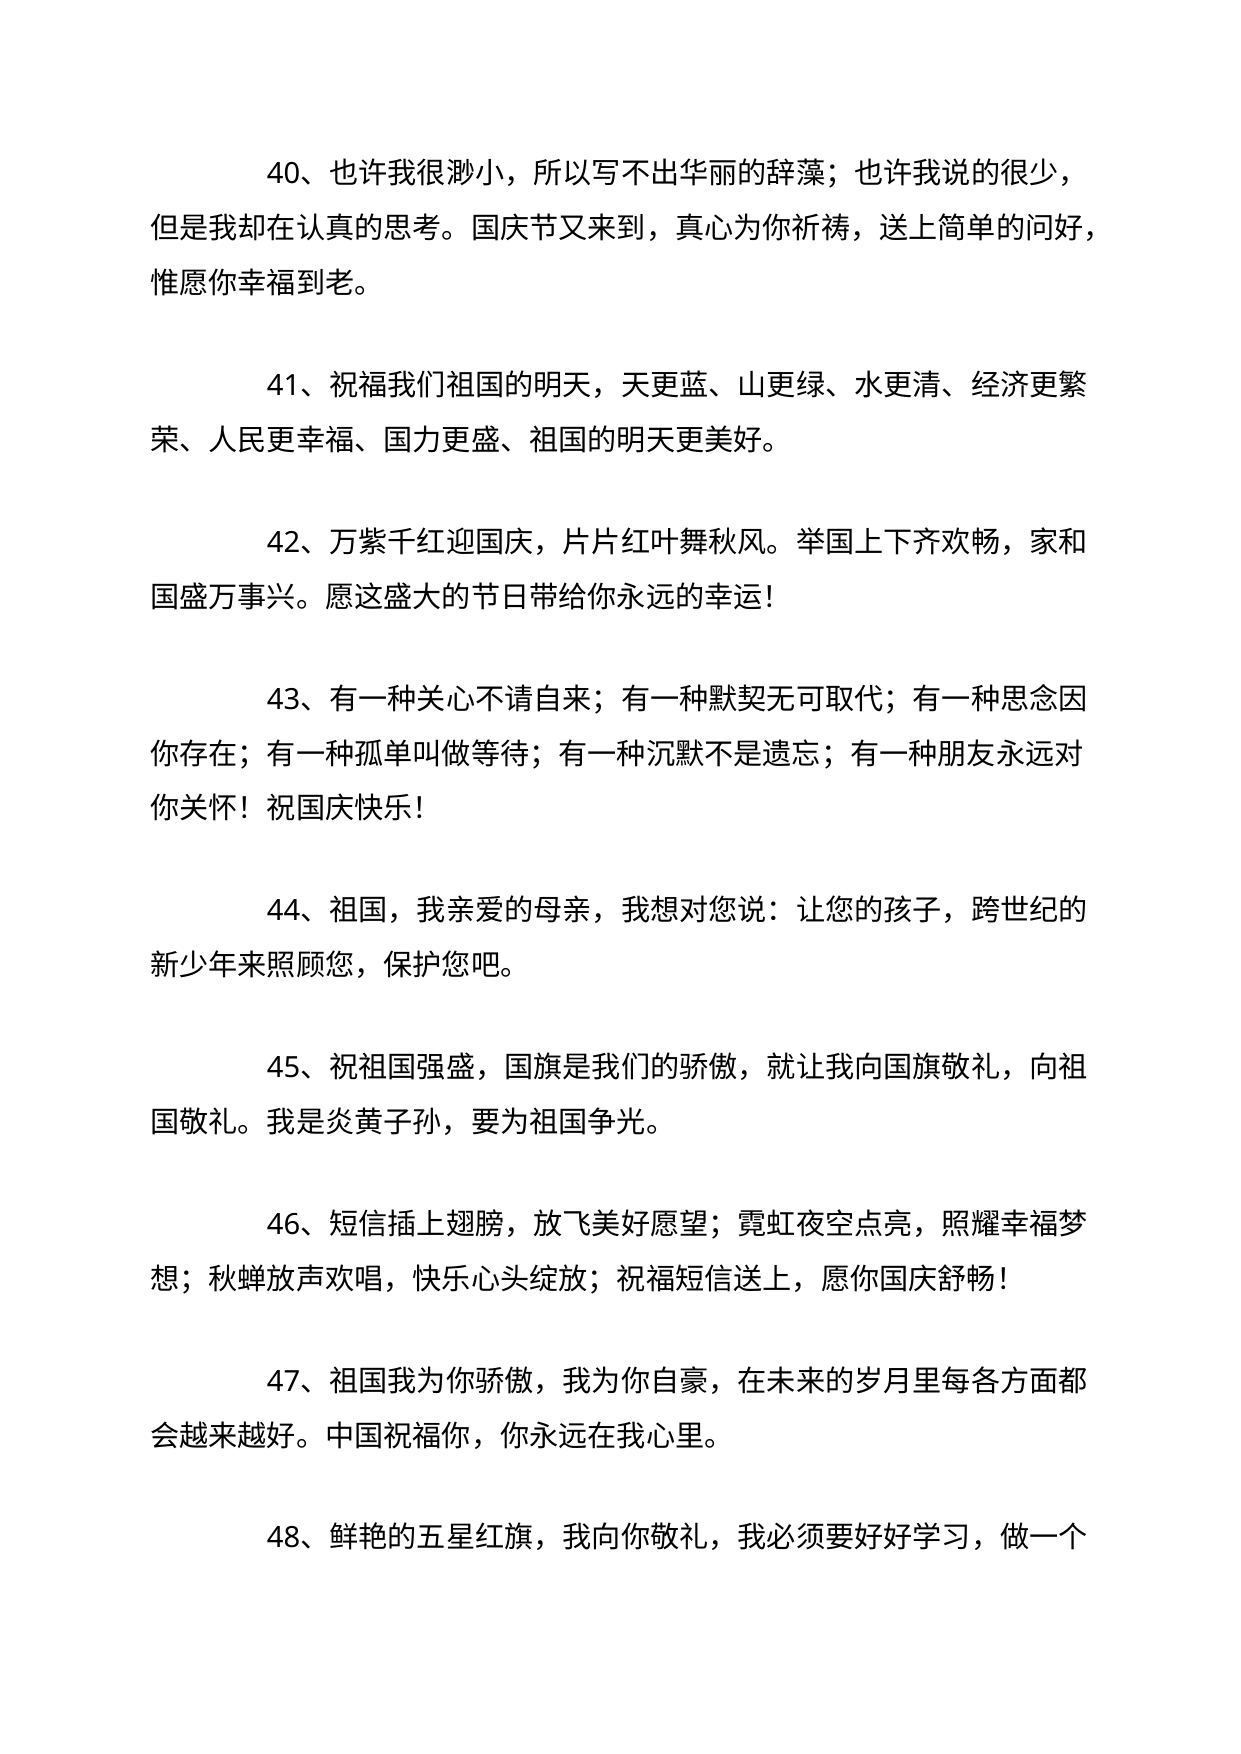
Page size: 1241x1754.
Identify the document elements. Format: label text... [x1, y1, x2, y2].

text 47、祖国我为你骄傲，我为你自豪，在未来的岁月里每各方面都会越来越好。中国祝福你，你永远在我心里。 [150, 1357, 1090, 1454]
text 40、也许我很渺小，所以写不出华丽的辞藻；也许我说的很少，但是我却在认真的思考。国庆节又来到，真心为你祈祷，送上简单的问好，惟愿你幸福到老。 [150, 150, 1090, 302]
text 42、万紫千红迎国庆，片片红叶舞秋风。举国上下齐欢畅，家和国盛万事兴。愿这盛大的节日带给你永远的幸运！ [150, 518, 1090, 616]
text 46、短信插上翅膀，放飞美好愿望；霓虹夜空点亮，照耀幸福梦想；秋蝉放声欢唱，快乐心头绽放；祝福短信送上，愿你国庆舒畅！ [150, 1200, 1090, 1298]
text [150, 1514, 1090, 1556]
text 43、有一种关心不请自来；有一种默契无可取代；有一种思念因你存在；有一种孤单叫做等待；有一种沉默不是遗忘；有一种朋友永远对你关怀！祝国庆快乐！ [150, 675, 1090, 827]
text 41、祝福我们祖国的明天，天更蓝、山更绿、水更清、经济更繁荣、人民更幸福、国力更盛、祖国的明天更美好。 [150, 362, 1090, 459]
text 44、祖国，我亲爱的母亲，我想对您说：让您的孩子，跨世纪的新少年来照顾您，保护您吧。 [150, 887, 1090, 984]
text 45、祝祖国强盛，国旗是我们的骄傲，就让我向国旗敬礼，向祖国敬礼。我是炎黄子孙，要为祖国争光。 [150, 1044, 1090, 1141]
